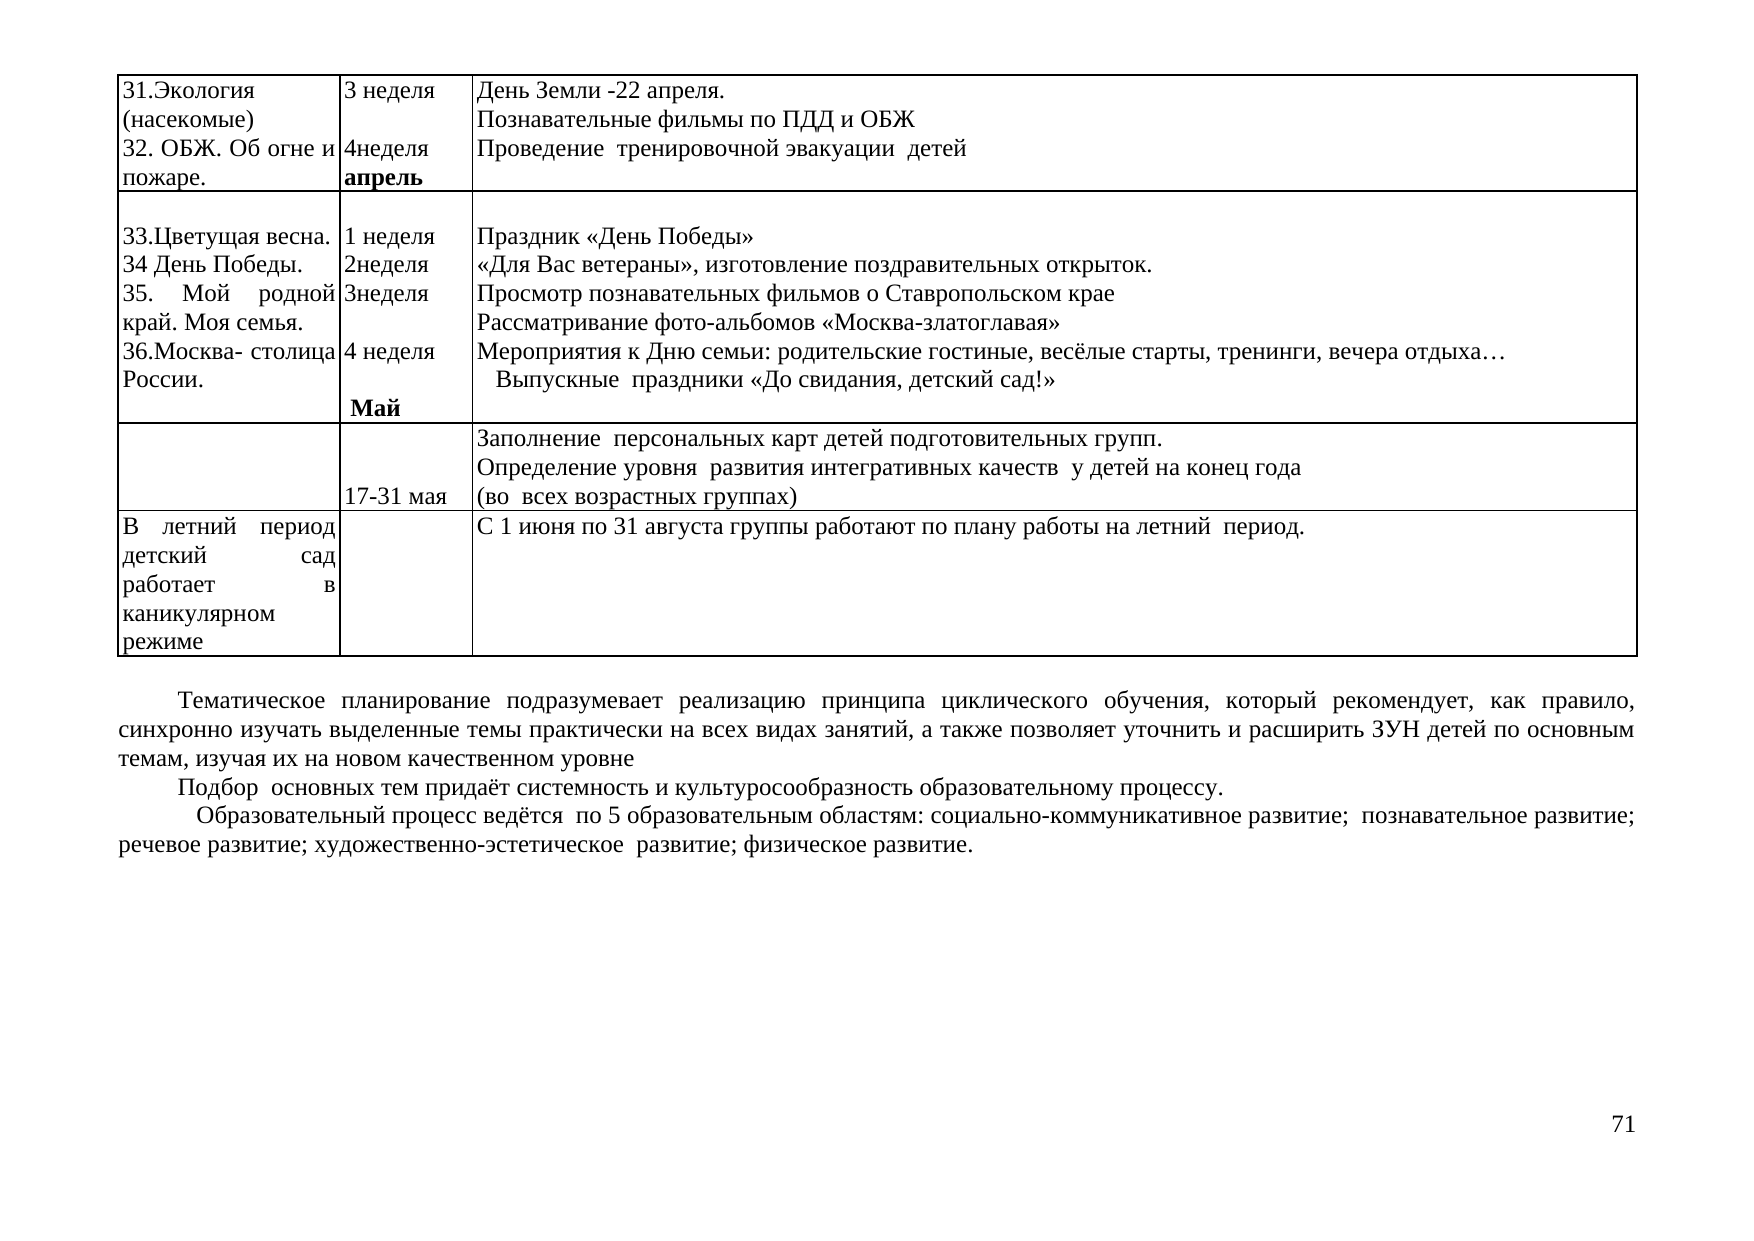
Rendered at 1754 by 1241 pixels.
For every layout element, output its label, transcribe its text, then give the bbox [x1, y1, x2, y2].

table_cell 33.Цветущая весна. 34 День Победы. 35. Мой родной край. Моя семья. 36.Москва- столица России. [119, 192, 339, 422]
table_cell Праздник «День Победы» «Для Вас ветераны», изготовление поздравительных открыток. Просмотр познавательных фильмов о Ставропольском крае Рассматривание фото-альбомов «Москва-златоглавая» Мероприятия к Дню семьи: родительские гостиные, весёлые старты, тренинги, вечера отдыха… Выпускные праздники «До свидания, детский сад!» [473, 192, 1636, 422]
text Подбор основных тем придаёт системность и культуросообразность образовательному процессу. [118, 772, 1636, 800]
table_cell В летний период детский сад работает в каникулярном режиме [119, 511, 339, 655]
text Образовательный процесс ведётся по 5 образовательным областям: социально-коммуникативное развитие; познавательное развитие; речевое развитие; художественно-эстетическое развитие; физическое развитие. [118, 800, 1636, 858]
table_cell 17-31 мая [341, 424, 472, 510]
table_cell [473, 76, 1636, 190]
table_cell [119, 424, 339, 510]
table_cell [341, 511, 472, 655]
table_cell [341, 76, 472, 190]
text Тематическое планирование подразумевает реализацию принципа циклического обучения, который рекомендует, как правило, синхронно изучать выделенные темы практически на всех видах занятий, а также позволяет уточнить и расширить ЗУН детей по основным темам, изучая их на новом качественном уровне [118, 685, 1636, 772]
table_cell Заполнение персональных карт детей подготовительных групп. Определение уровня развития интегративных качеств у детей на конец года (во всех возрастных группах) [473, 424, 1636, 510]
table_cell С 1 июня по 31 августа группы работают по плану работы на летний период. [473, 511, 1636, 655]
table_cell 1 неделя 2неделя 3неделя 4 неделя Май [341, 192, 472, 422]
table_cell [119, 76, 339, 190]
